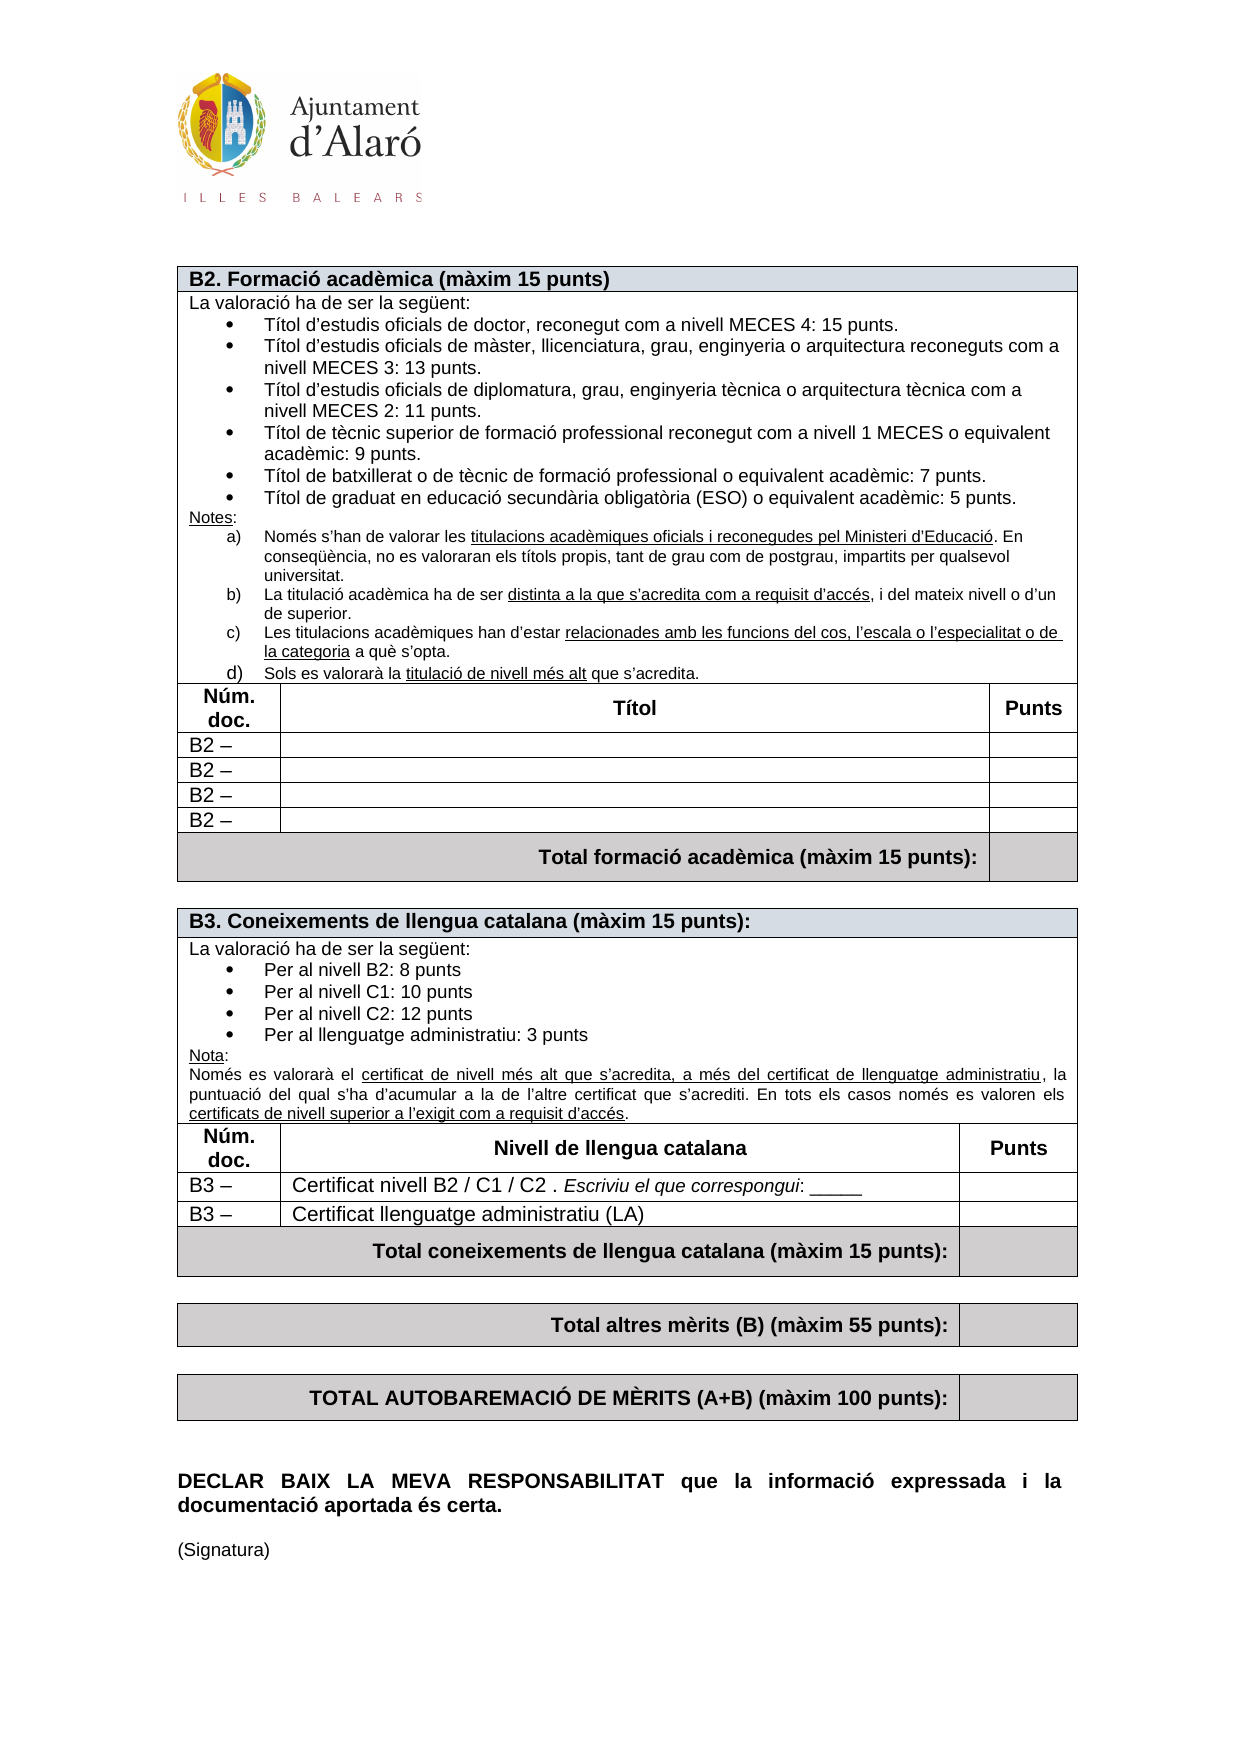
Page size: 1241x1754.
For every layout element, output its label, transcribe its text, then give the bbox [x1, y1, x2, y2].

table_cell B3 – [178, 1173, 280, 1201]
text (Signatura) [177, 1539, 1063, 1560]
table_header TOTAL AUTOBAREMACIÓ DE MÈRITS (A+B) (màxim 100 punts): [178, 1375, 959, 1420]
table_cell Total coneixements de llengua catalana (màxim 15 punts): [178, 1227, 959, 1276]
table_cell Nivell de llengua catalana [281, 1124, 959, 1172]
table_cell Total formació acadèmica (màxim 15 punts): [178, 833, 989, 881]
table_cell Títol [281, 684, 989, 732]
table_cell Certificat nivell B2 / C1 / C2 . Escriviu el que correspongui: _____ [281, 1173, 959, 1201]
table_header B3. Coneixements de llengua catalana (màxim 15 punts): [178, 909, 1077, 937]
table_cell La valoració ha de ser la següent: Títol d’estudis oficials de doctor, reconegut com a nivell MECES 4: 15 punts. Títol d’estudis oficials de màster, llicenciatura, grau, enginyeria o arquitectura reconeguts com a nivell MECES 3: 13 punts. Títol d’estudis oficials de diplomatura, grau, enginyeria tècnica o arquitectura tècnica com a nivell MECES 2: 11 punts. Títol de tècnic superior de formació professional reconegut com a nivell 1 MECES o equivalent acadèmic: 9 punts. Títol de batxillerat o de tècnic de formació professional o equivalent acadèmic: 7 punts. Títol de graduat en educació secundària obligatòria (ESO) o equivalent acadèmic: 5 punts. Notes: Només s’han de valorar les titulacions acadèmiques oficials i reconegudes pel Ministeri d’Educació. En conseqüència, no es valoraran els títols propis, tant de grau com de postgrau, impartits per qualsevol universitat. La titulació acadèmica ha de ser distinta a la que s’acredita com a requisit d’accés, i del mateix nivell o d’un de superior. Les titulacions acadèmiques han d’estar relacionades amb les funcions del cos, l’escala o l’especialitat o de la categoria a què s’opta. Sols es valorarà la titulació de nivell més alt que s’acredita. [178, 292, 1077, 683]
table_cell La valoració ha de ser la següent: Per al nivell B2: 8 punts Per al nivell C1: 10 punts Per al nivell C2: 12 punts Per al llenguatge administratiu: 3 punts Nota: Només es valorarà el certificat de nivell més alt que s’acredita, a més del certificat de llenguatge administratiu, la puntuació del qual s’ha d’acumular a la de l’altre certificat que s’acrediti. En tots els casos només es valoren els certificats de nivell superior a l’exigit com a requisit d’accés. [178, 938, 1077, 1123]
text DECLAR BAIX LA MEVA RESPONSABILITAT que la informació expressada i la documentació aportada és certa. [177, 1469, 1063, 1517]
table_cell [281, 758, 989, 782]
table_header B2. Formació acadèmica (màxim 15 punts) [178, 267, 1077, 291]
table_header [960, 1375, 1077, 1420]
table_cell [960, 1227, 1077, 1276]
table_cell Punts [990, 684, 1077, 732]
picture [177, 73, 422, 202]
table_cell Núm. doc. [178, 684, 280, 732]
table_cell B3 – [178, 1202, 280, 1226]
table_cell [990, 808, 1077, 832]
table_cell B2 – [178, 733, 280, 757]
table_cell [990, 758, 1077, 782]
table_cell [281, 783, 989, 807]
table_cell Certificat llenguatge administratiu (LA) [281, 1202, 959, 1226]
table_cell [990, 733, 1077, 757]
table_cell [960, 1173, 1077, 1201]
table_header Total altres mèrits (B) (màxim 55 punts): [178, 1304, 959, 1346]
table_header [960, 1304, 1077, 1346]
table_cell Núm. doc. [178, 1124, 280, 1172]
table_cell [990, 783, 1077, 807]
table_cell [960, 1202, 1077, 1226]
table_cell Punts [960, 1124, 1077, 1172]
table_cell B2 – [178, 758, 280, 782]
table_cell [281, 808, 989, 832]
table_cell B2 – [178, 783, 280, 807]
table_cell [281, 733, 989, 757]
table_cell [990, 833, 1077, 881]
table_cell B2 – [178, 808, 280, 832]
